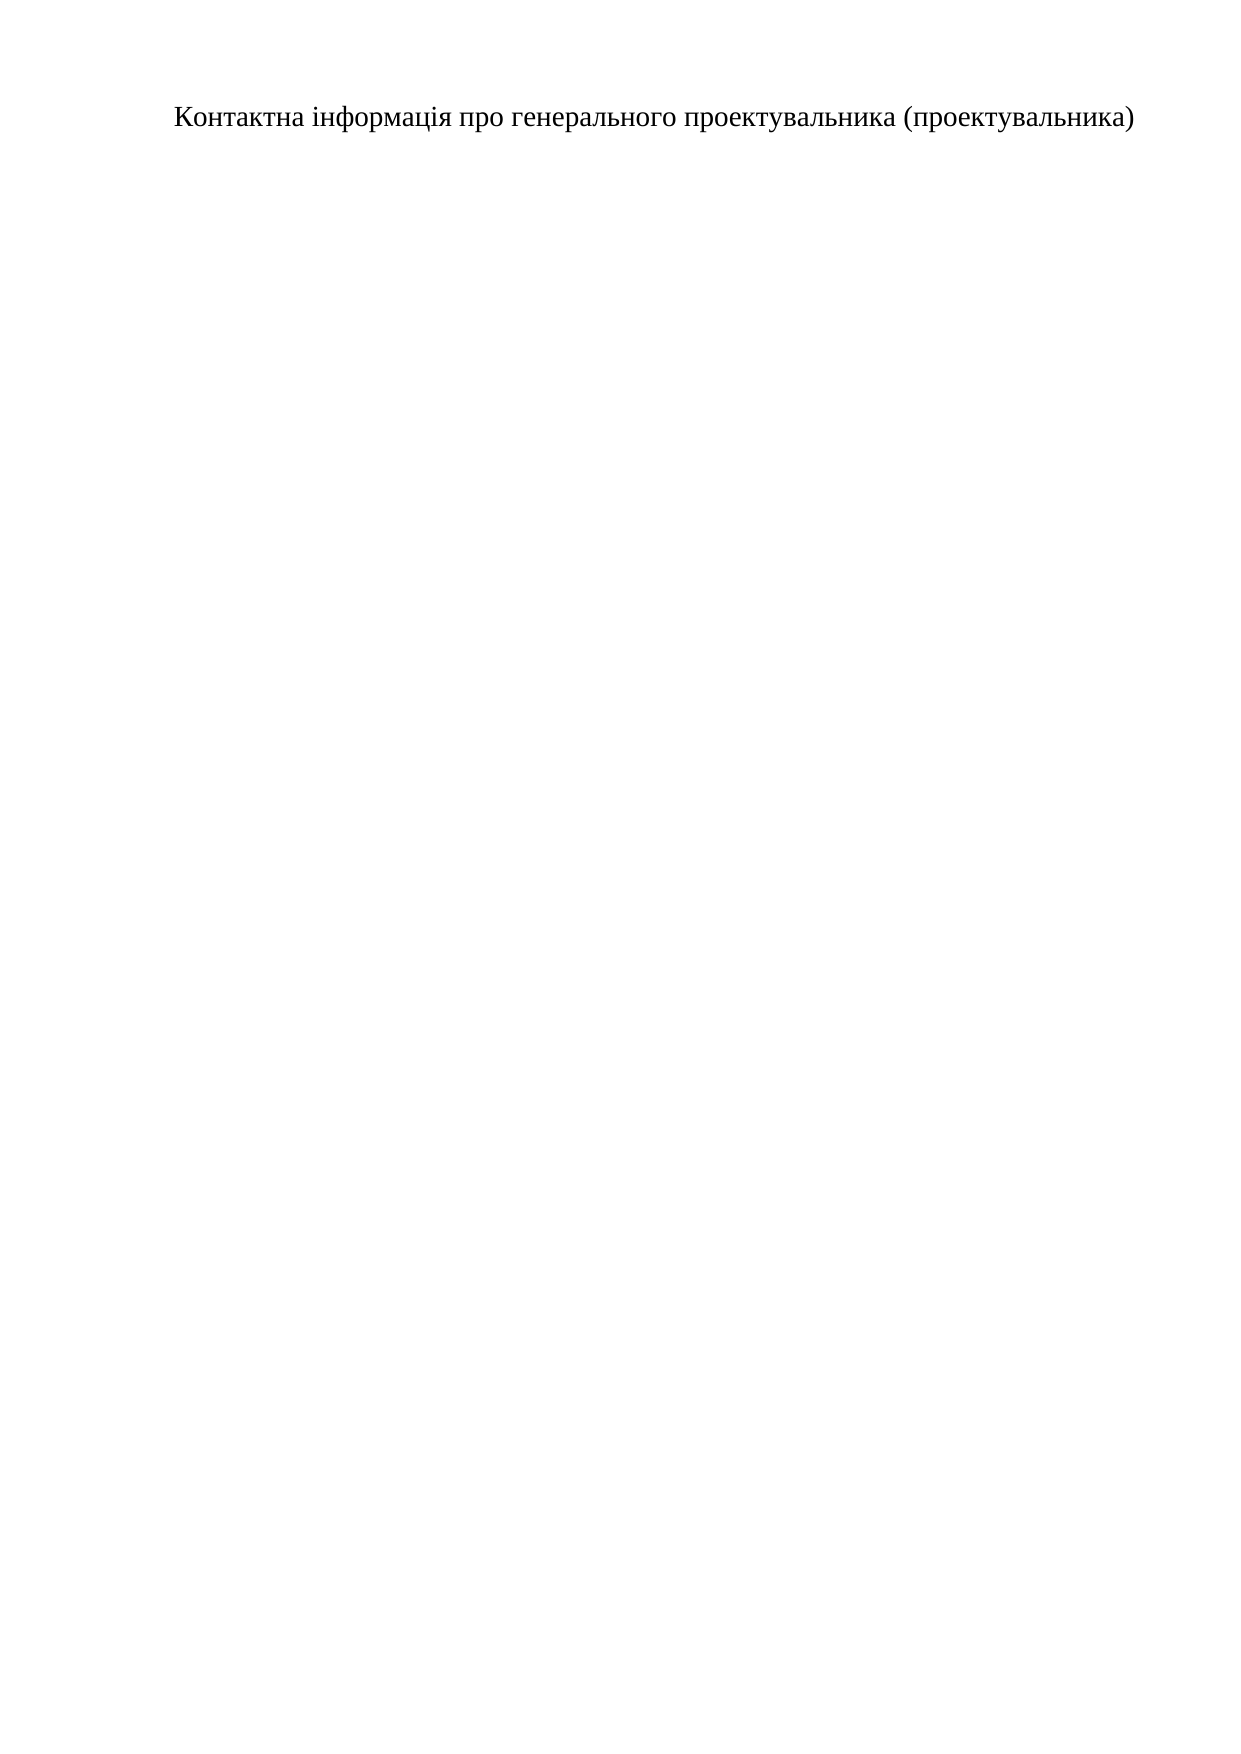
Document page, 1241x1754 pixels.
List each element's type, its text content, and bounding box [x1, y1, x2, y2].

table_header Контактна інформація про генерального проектувальника (проектувальника) [163, 89, 1181, 143]
